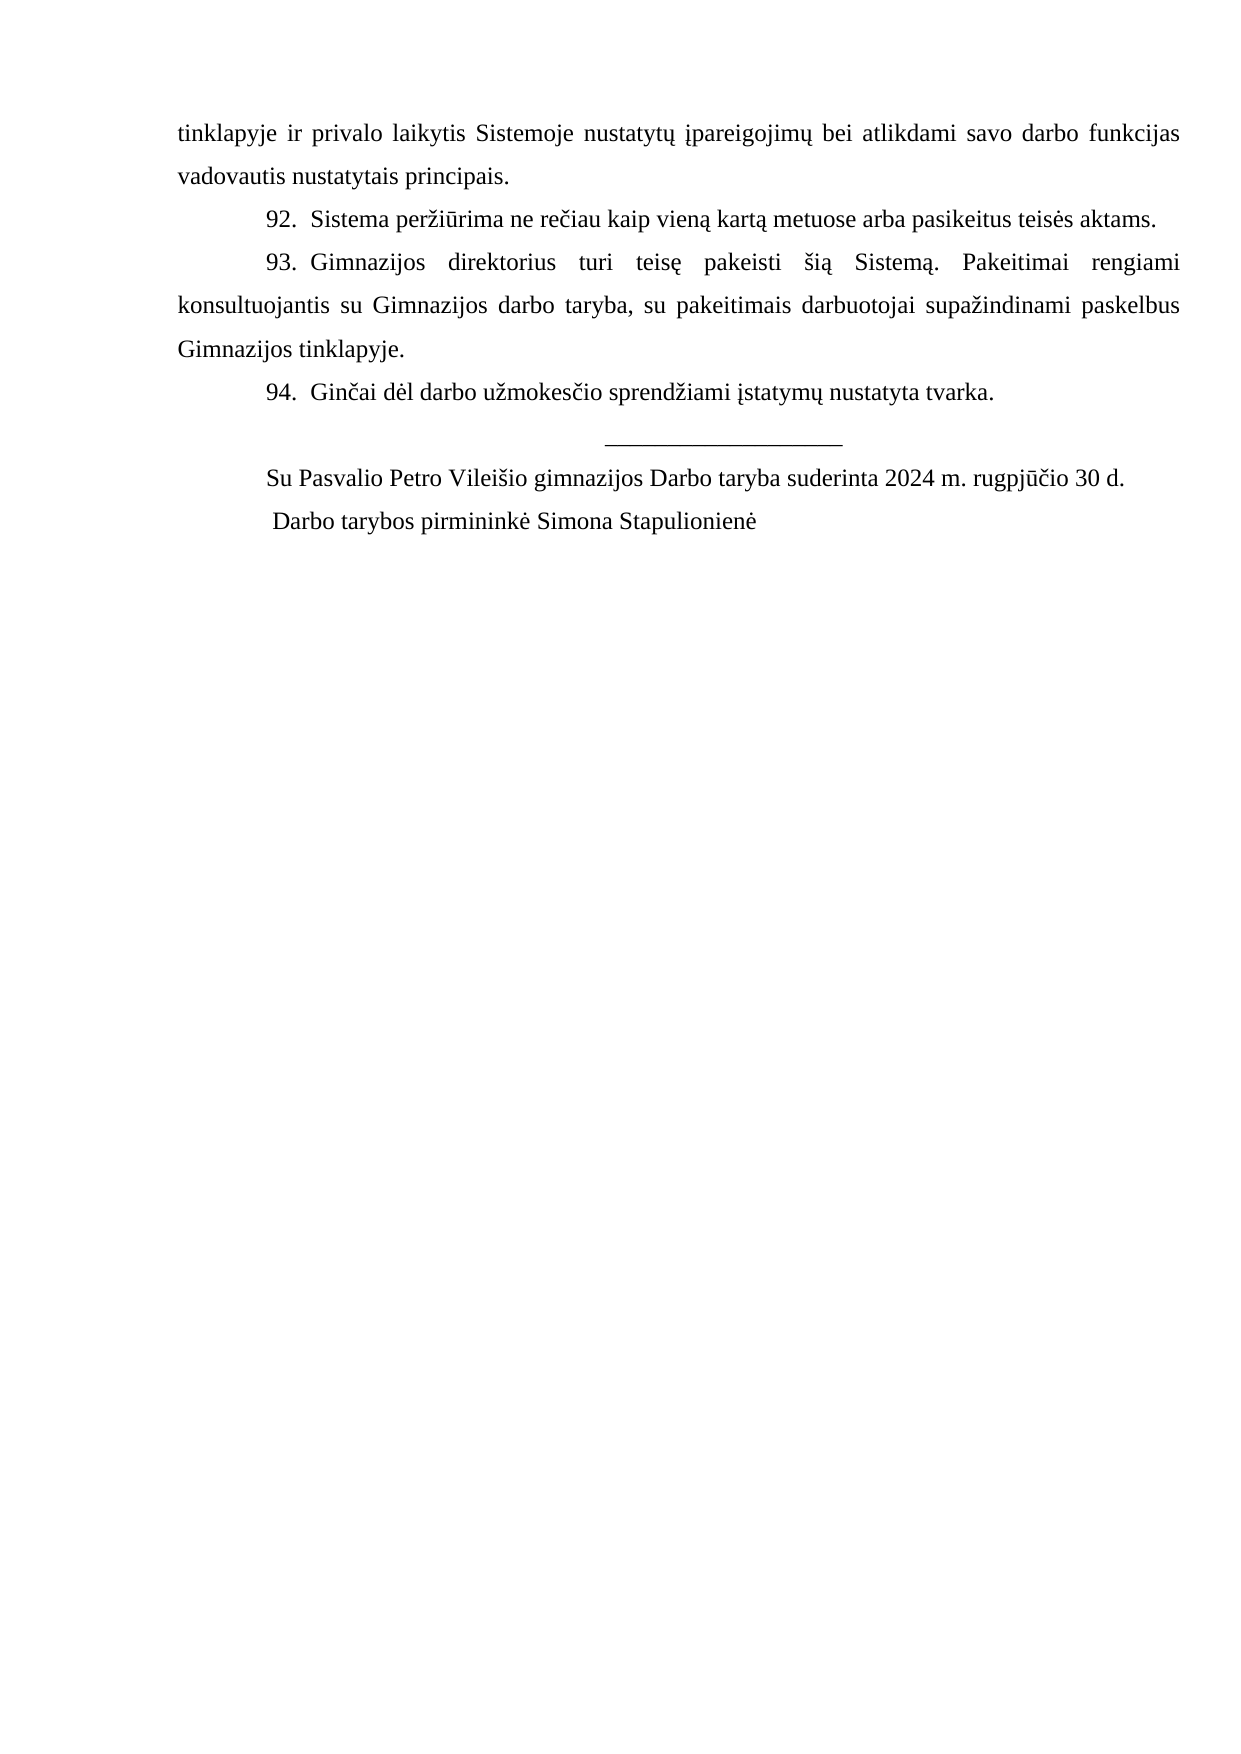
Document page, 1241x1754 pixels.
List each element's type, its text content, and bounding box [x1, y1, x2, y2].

list Sistema peržiūrima ne rečiau kaip vieną kartą metuose arba pasikeitus teisės aktams. [177, 204, 1181, 233]
text Su Pasvalio Petro Vileišio gimnazijos Darbo taryba suderinta 2024 m. rugpjūčio 30 d. [177, 463, 1181, 492]
list Gimnazijos direktorius turi teisę pakeisti šią Sistemą. Pakeitimai rengiami konsultuojantis su Gimnazijos darbo taryba, su pakeitimais darbuotojai supažindinami paskelbus Gimnazijos tinklapyje. [177, 247, 1181, 362]
list Ginčai dėl darbo užmokesčio sprendžiami įstatymų nustatyta tvarka. [177, 377, 1181, 406]
text Darbo tarybos pirmininkė Simona Stapulionienė [177, 506, 1181, 535]
text ___________________ [177, 420, 1181, 449]
